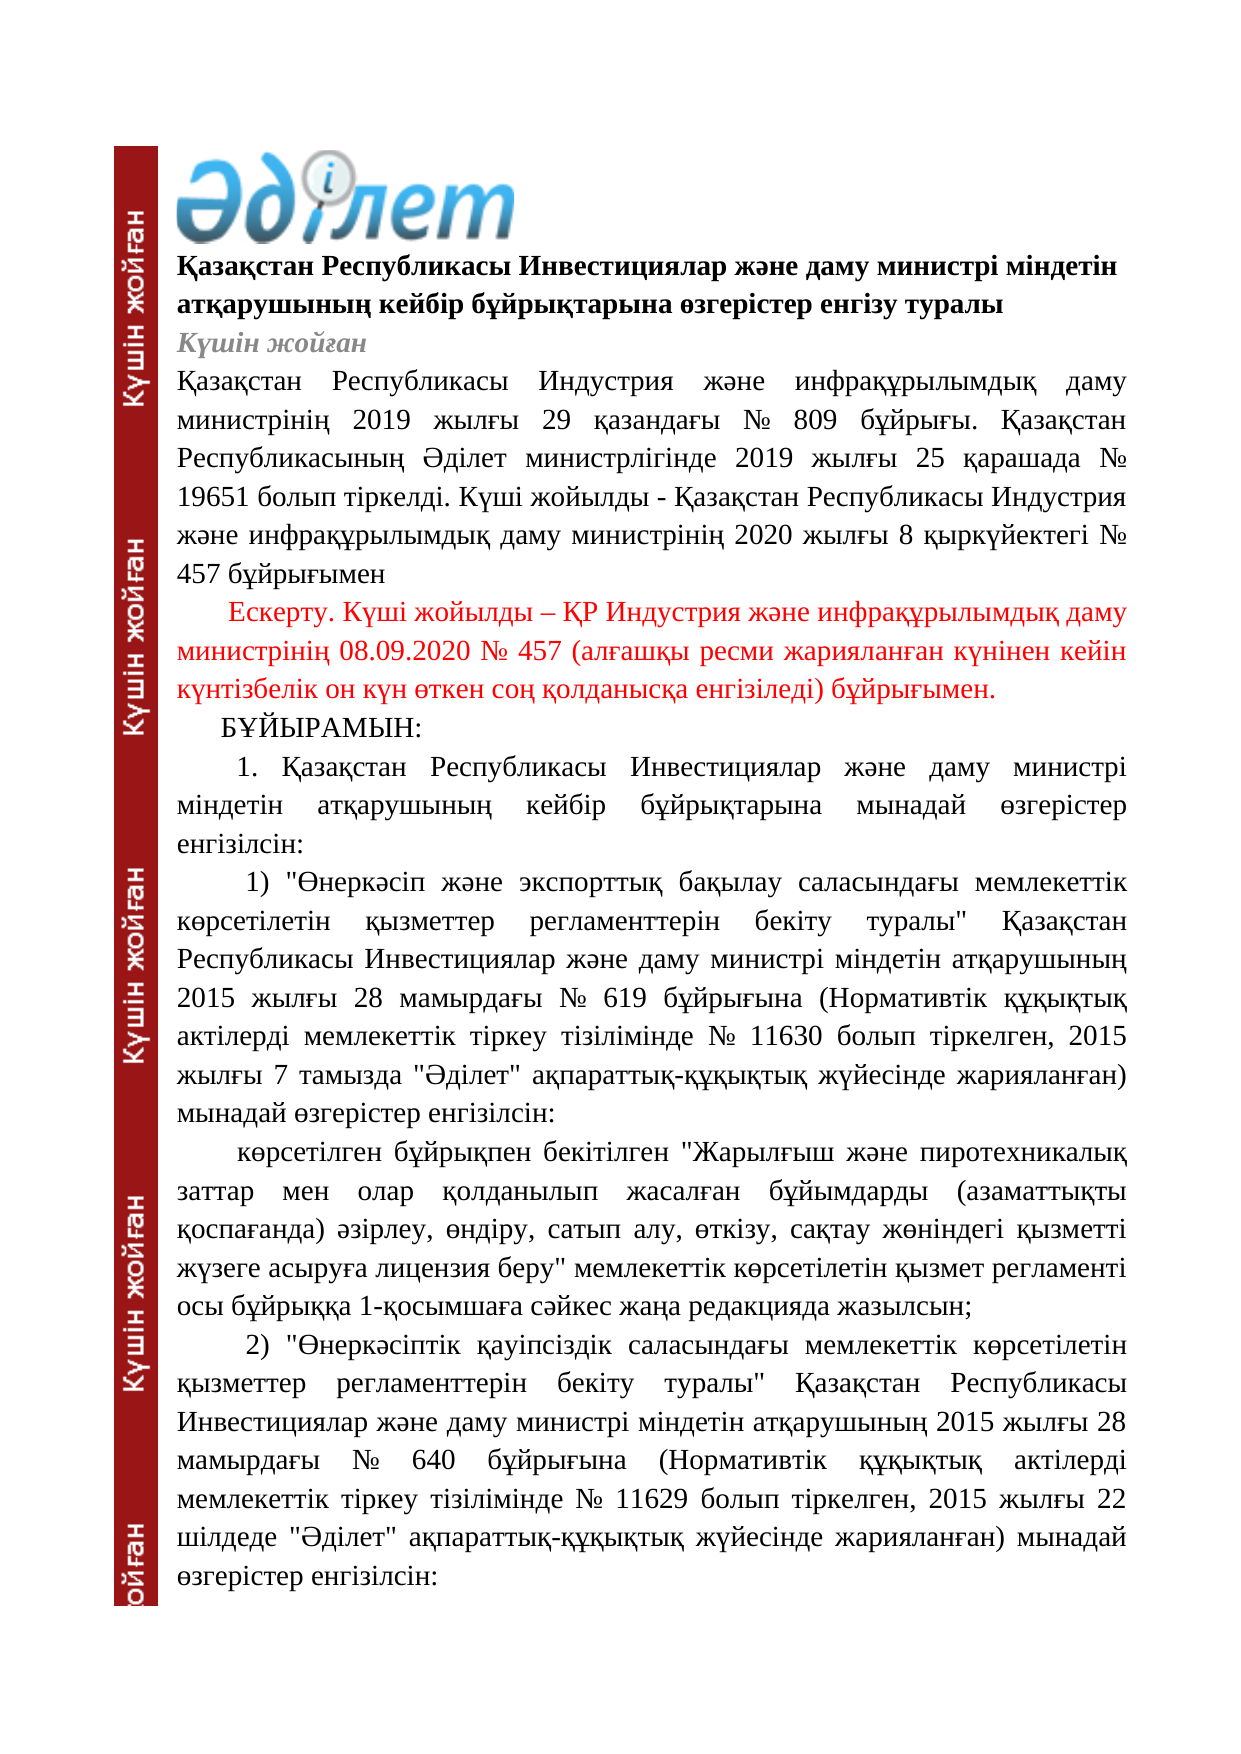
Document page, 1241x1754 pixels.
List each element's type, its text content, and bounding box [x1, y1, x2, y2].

text көрсетілген бұйрықпен бекітілген "Жарылғыш және пиротехникалық заттар мен олар қолданылып жасалған бұйымдарды (азаматтықты қоспағанда) әзірлеу, өндіру, сатып алу, өткізу, сақтау жөніндегі қызметті жүзеге асыруға лицензия беру" мемлекеттік көрсетілетін қызмет регламенті осы бұйрыққа 1-қосымшаға сәйкес жаңа редакцияда жазылсын; [112, 1134, 1128, 1322]
picture [114, 1592, 158, 1606]
text Қазақстан Республикасы Индустрия және инфрақұрылымдық даму министрінің 2019 жылғы 29 қазандағы № 809 бұйрығы. Қазақстан Республикасының Әділет министрлігінде 2019 жылғы 25 қарашада № 19651 болып тіркелді. Күші жойылды - Қазақстан Республикасы Индустрия және инфрақұрылымдық даму министрінің 2020 жылғы 8 қыркүйектегі № 457 бұйрығымен [112, 363, 1128, 589]
text БҰЙЫРАМЫН: [112, 710, 1128, 744]
text 1. Қазақстан Республикасы Инвестициялар және даму министрі міндетін атқарушының кейбір бұйрықтарына мынадай өзгерістер енгізілсін: [112, 749, 1128, 859]
picture [176, 150, 515, 244]
picture [114, 589, 158, 594]
picture [114, 1129, 158, 1134]
picture [114, 320, 158, 325]
picture [114, 744, 158, 749]
text 2) "Өнеркәсіптік қауіпсіздік саласындағы мемлекеттік көрсетілетін қызметтер регламенттерін бекіту туралы" Қазақстан Республикасы Инвестициялар және даму министрі міндетін атқарушының 2015 жылғы 28 мамырдағы № 640 бұйрығына (Нормативтік құқықтық актілерді мемлекеттік тіркеу тізілімінде № 11629 болып тіркелген, 2015 жылғы 22 шілдеде "Әділет" ақпараттық-құқықтық жүйесінде жарияланған) мынадай өзгерістер енгізілсін: [112, 1327, 1128, 1592]
text 1) "Өнеркәсіп және экспорттық бақылау саласындағы мемлекеттік көрсетілетін қызметтер регламенттерін бекіту туралы" Қазақстан Республикасы Инвестициялар және даму министрі міндетін атқарушының 2015 жылғы 28 мамырдағы № 619 бұйрығына (Нормативтік құқықтық актілерді мемлекеттік тіркеу тізілімінде № 11630 болып тіркелген, 2015 жылғы 7 тамызда "Әділет" ақпараттық-құқықтық жүйесінде жарияланған) мынадай өзгерістер енгізілсін: [112, 864, 1128, 1129]
picture [114, 1322, 158, 1327]
picture [114, 859, 158, 864]
text Күшін жойған [112, 325, 1128, 358]
text Қазақстан Республикасы Инвестициялар және даму министрі міндетін атқарушының кейбір бұйрықтарына өзгерістер енгізу туралы [112, 248, 1128, 320]
picture [114, 705, 158, 710]
picture [114, 146, 158, 248]
picture [114, 358, 158, 363]
text Ескерту. Күші жойылды – ҚР Индустрия және инфрақұрылымдық даму министрінің 08.09.2020 № 457 (алғашқы ресми жарияланған күнінен кейін күнтізбелік он күн өткен соң қолданысқа енгізіледі) бұйрығымен. [112, 594, 1128, 705]
